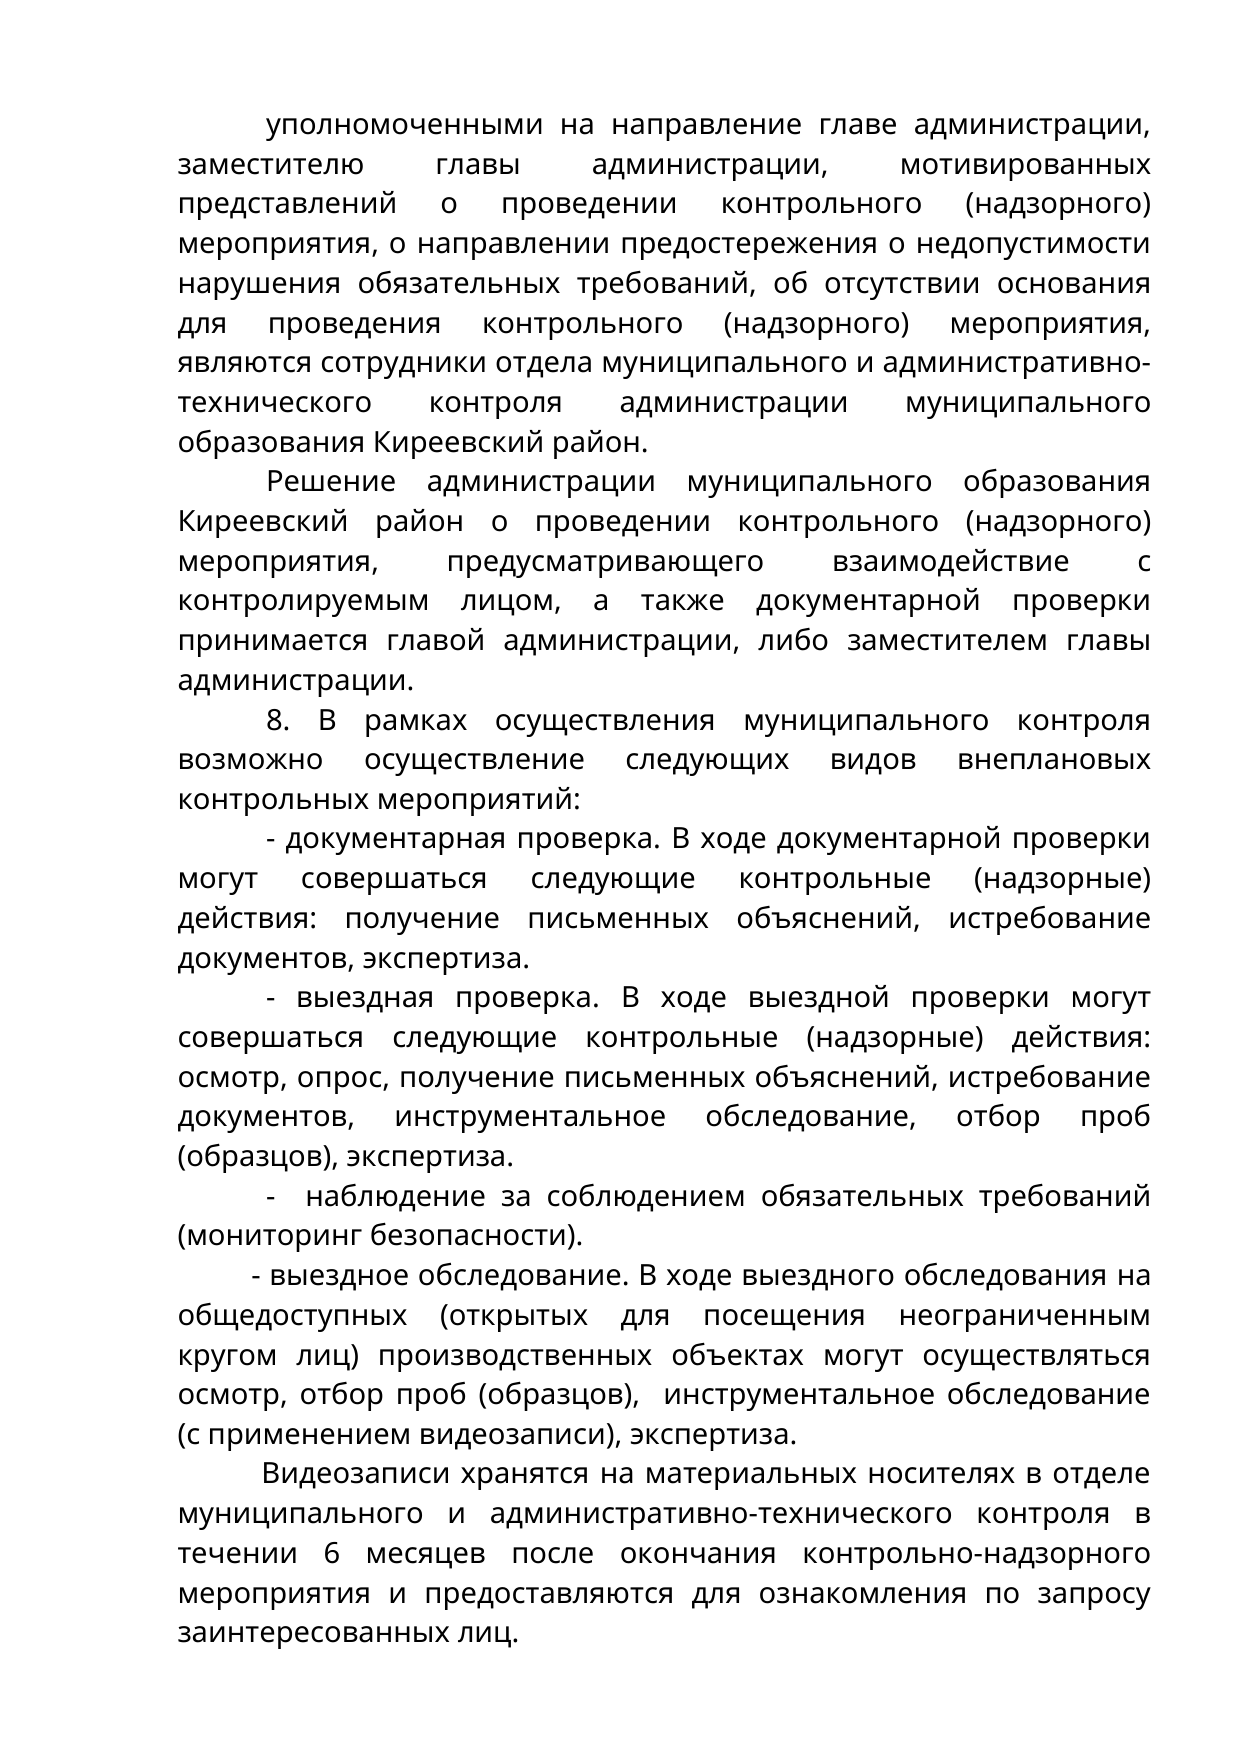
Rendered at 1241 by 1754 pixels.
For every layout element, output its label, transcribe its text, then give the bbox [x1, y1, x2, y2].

text - наблюдение за соблюдением обязательных требований (мониторинг безопасности). [177, 1175, 1152, 1254]
text уполномоченными на направление главе администрации, заместителю главы администрации, мотивированных представлений о проведении контрольного (надзорного) мероприятия, о направлении предостережения о недопустимости нарушения обязательных требований, об отсутствии основания для проведения контрольного (надзорного) мероприятия, являются сотрудники отдела муниципального и административно-технического контроля администрации муниципального образования Киреевский район. [177, 103, 1152, 461]
text 8. В рамках осуществления муниципального контроля возможно осуществление следующих видов внеплановых контрольных мероприятий: [177, 699, 1152, 818]
text Решение администрации муниципального образования Киреевский район о проведении контрольного (надзорного) мероприятия, предусматривающего взаимодействие с контролируемым лицом, а также документарной проверки принимается главой администрации, либо заместителем главы администрации. [177, 461, 1152, 699]
text - выездная проверка. В ходе выездной проверки могут совершаться следующие контрольные (надзорные) действия: осмотр, опрос, получение письменных объяснений, истребование документов, инструментальное обследование, отбор проб (образцов), экспертиза. [177, 977, 1152, 1175]
text - документарная проверка. В ходе документарной проверки могут совершаться следующие контрольные (надзорные) действия: получение письменных объяснений, истребование документов, экспертиза. [177, 818, 1152, 977]
text Видеозаписи хранятся на материальных носителях в отделе муниципального и административно-технического контроля в течении 6 месяцев после окончания контрольно-надзорного мероприятия и предоставляются для ознакомления по запросу заинтересованных лиц. [177, 1453, 1152, 1651]
text - выездное обследование. В ходе выездного обследования на общедоступных (открытых для посещения неограниченным кругом лиц) производственных объектах могут осуществляться осмотр, отбор проб (образцов), инструментальное обследование (с применением видеозаписи), экспертиза. [177, 1254, 1152, 1453]
